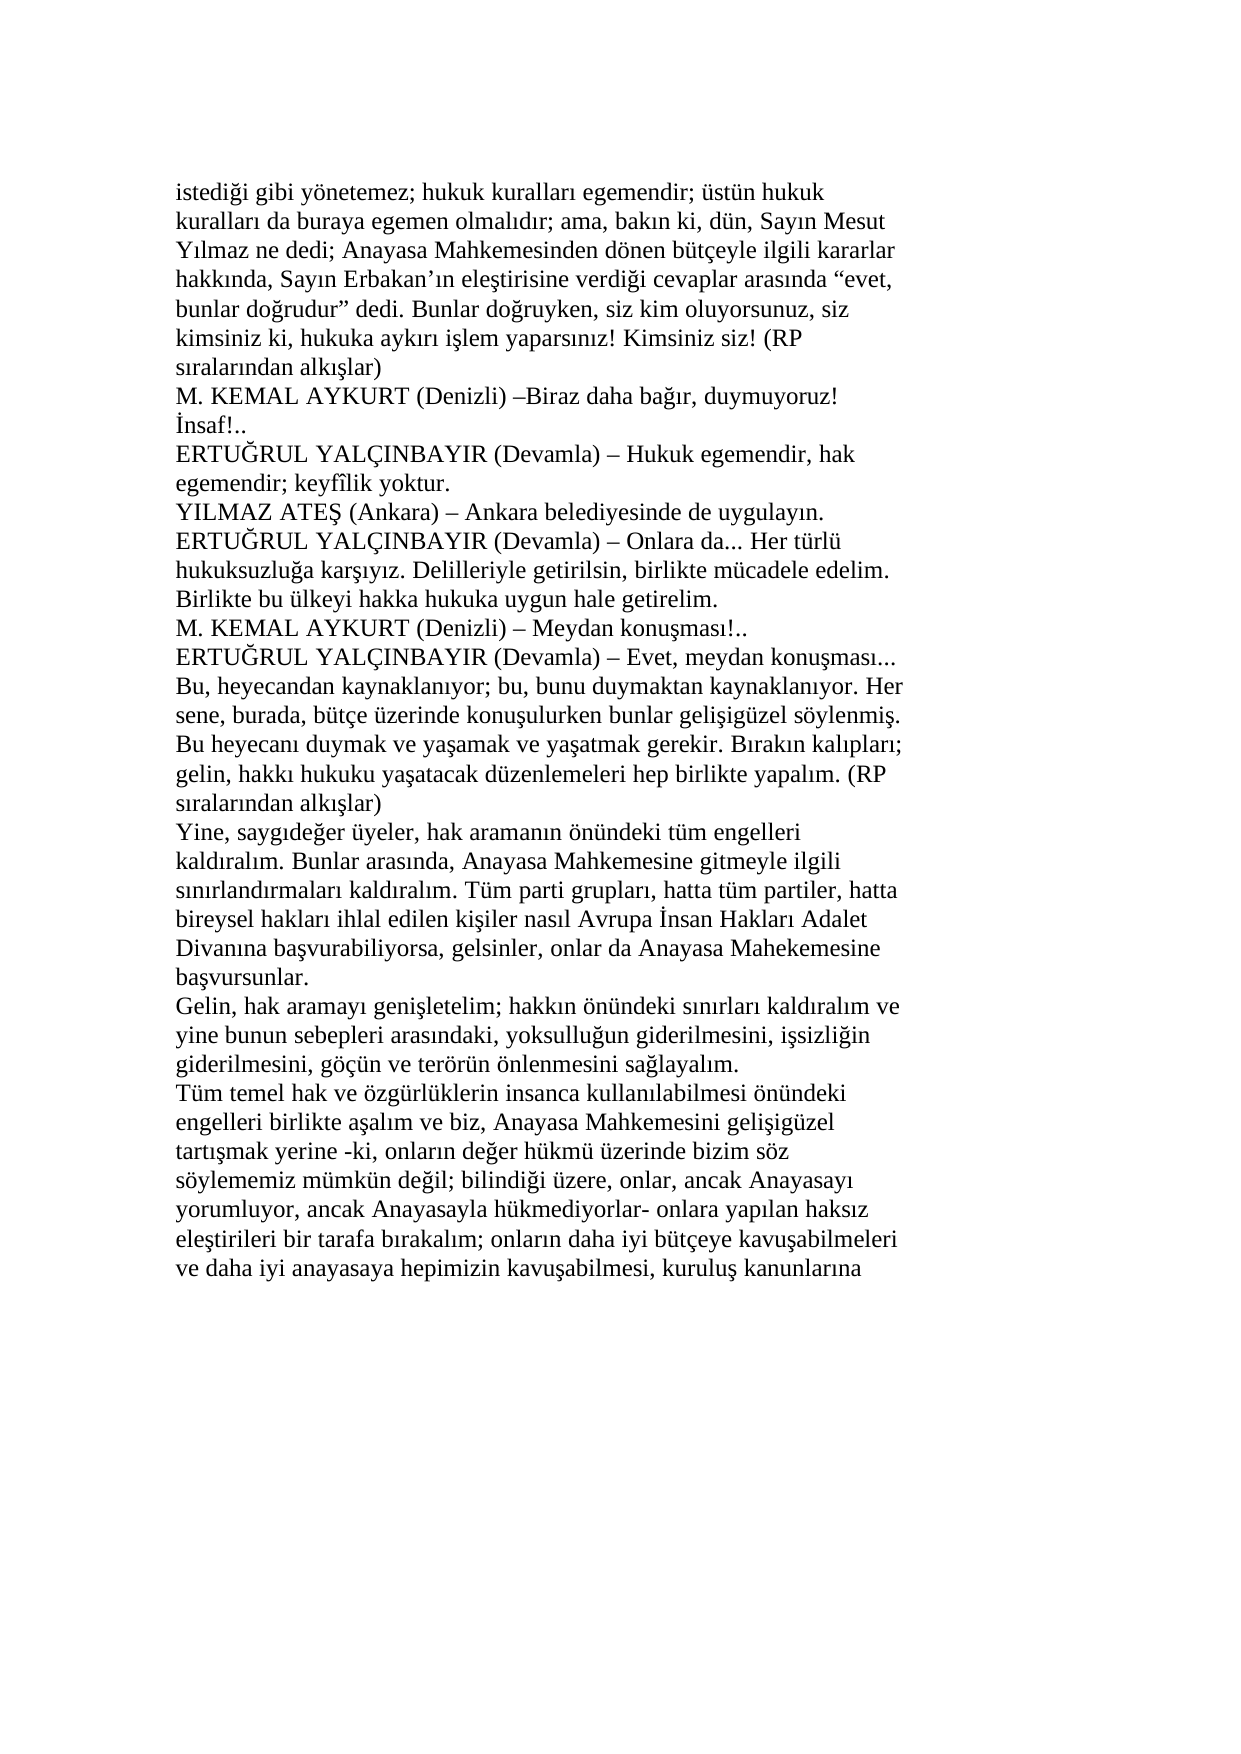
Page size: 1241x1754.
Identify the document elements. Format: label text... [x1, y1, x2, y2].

text M. KEMAL AYKURT (Denizli) –Biraz daha bağır, duymuyoruz! İnsaf!.. [175, 381, 914, 439]
text Gelin, hak aramayı genişletelim; hakkın önündeki sınırları kaldıralım ve yine bunun sebepleri arasındaki, yoksulluğun giderilmesini, işsizliğin giderilmesini, göçün ve terörün önlenmesini sağlayalım. [175, 991, 914, 1078]
text M. KEMAL AYKURT (Denizli) – Meydan konuşması!.. [175, 613, 914, 642]
text YILMAZ ATEŞ (Ankara) – Ankara belediyesinde de uygulayın. [175, 497, 914, 526]
text ERTUĞRUL YALÇINBAYIR (Devamla) – Hukuk egemendir, hak egemendir; keyfîlik yoktur. [175, 439, 914, 497]
text ERTUĞRUL YALÇINBAYIR (Devamla) – Onlara da... Her türlü hukuksuzluğa karşıyız. Delilleriyle getirilsin, birlikte mücadele edelim. Birlikte bu ülkeyi hakka hukuka uygun hale getirelim. [175, 526, 914, 613]
text Yine, saygıdeğer üyeler, hak aramanın önündeki tüm engelleri kaldıralım. Bunlar arasında, Anayasa Mahkemesine gitmeyle ilgili sınırlandırmaları kaldıralım. Tüm parti grupları, hatta tüm partiler, hatta bireysel hakları ihlal edilen kişiler nasıl Avrupa İnsan Hakları Adalet Divanına başvurabiliyorsa, gelsinler, onlar da Anayasa Mahekemesine başvursunlar. [175, 817, 914, 991]
text ERTUĞRUL YALÇINBAYIR (Devamla) – Evet, meydan konuşması... Bu, heyecandan kaynaklanıyor; bu, bunu duymaktan kaynaklanıyor. Her sene, burada, bütçe üzerinde konuşulurken bunlar gelişigüzel söylenmiş. Bu heyecanı duymak ve yaşamak ve yaşatmak gerekir. Bırakın kalıpları; gelin, hakkı hukuku yaşatacak düzenlemeleri hep birlikte yapalım. (RP sıralarından alkışlar) [175, 642, 914, 817]
